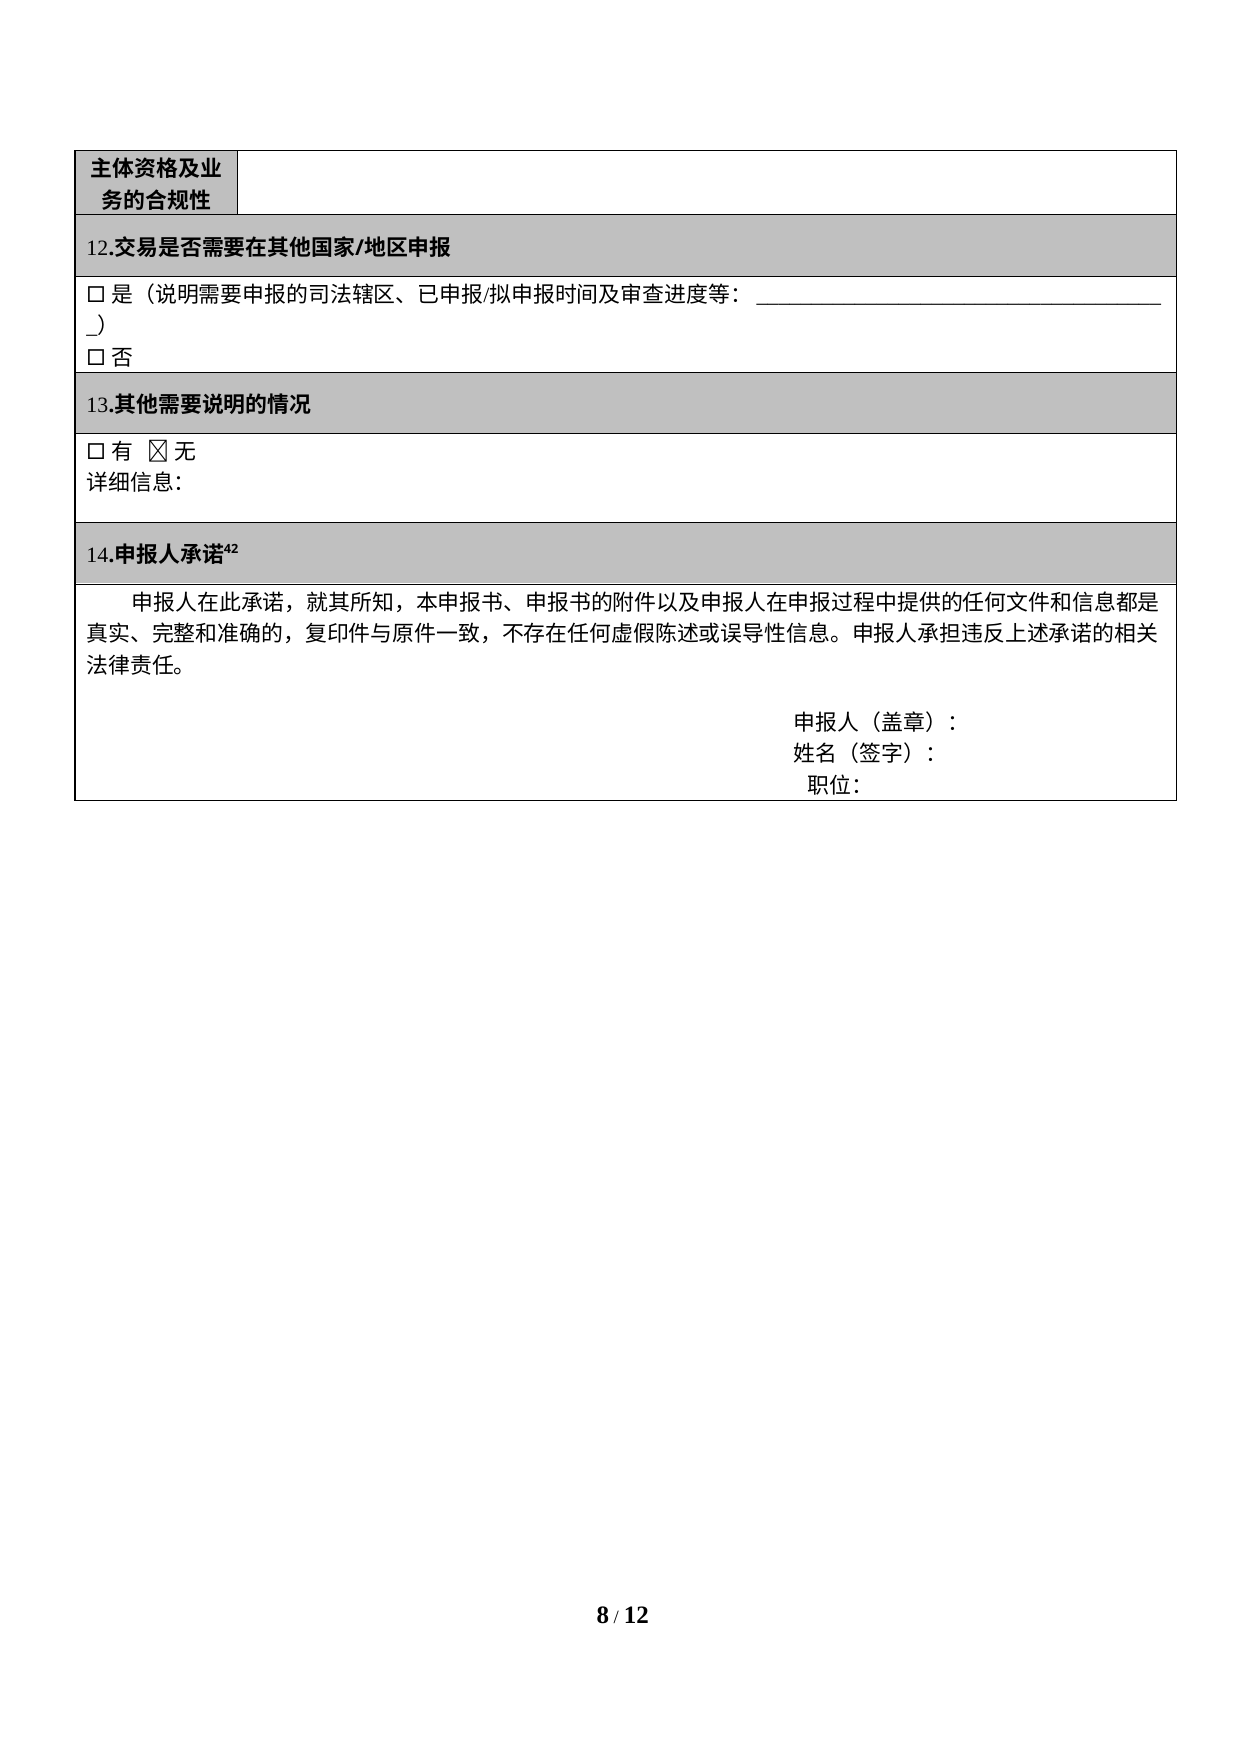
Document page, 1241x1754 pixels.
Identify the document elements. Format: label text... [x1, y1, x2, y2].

table_cell 有 无 详细信息： [76, 434, 1176, 522]
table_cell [76, 151, 237, 214]
table_cell 13.其他需要说明的情况 [76, 373, 1176, 433]
table_cell 申报人在此承诺，就其所知，本申报书、申报书的附件以及申报人在申报过程中提供的任何文件和信息都是真实、完整和准确的，复印件与原件一致，不存在任何虚假陈述或误导性信息。申报人承担违反上述承诺的相关法律责任。 申报人（盖章）： 姓名（签字）： 职位： [76, 585, 1176, 800]
table_cell 14.申报人承诺 [76, 523, 1176, 583]
table_cell 是（说明需要申报的司法辖区、已申报/拟申报时间及审查进度等： ______________________________________） 否 [76, 277, 1176, 372]
table_cell [238, 151, 1176, 214]
table_cell 12.交易是否需要在其他国家/地区申报 [76, 215, 1176, 276]
